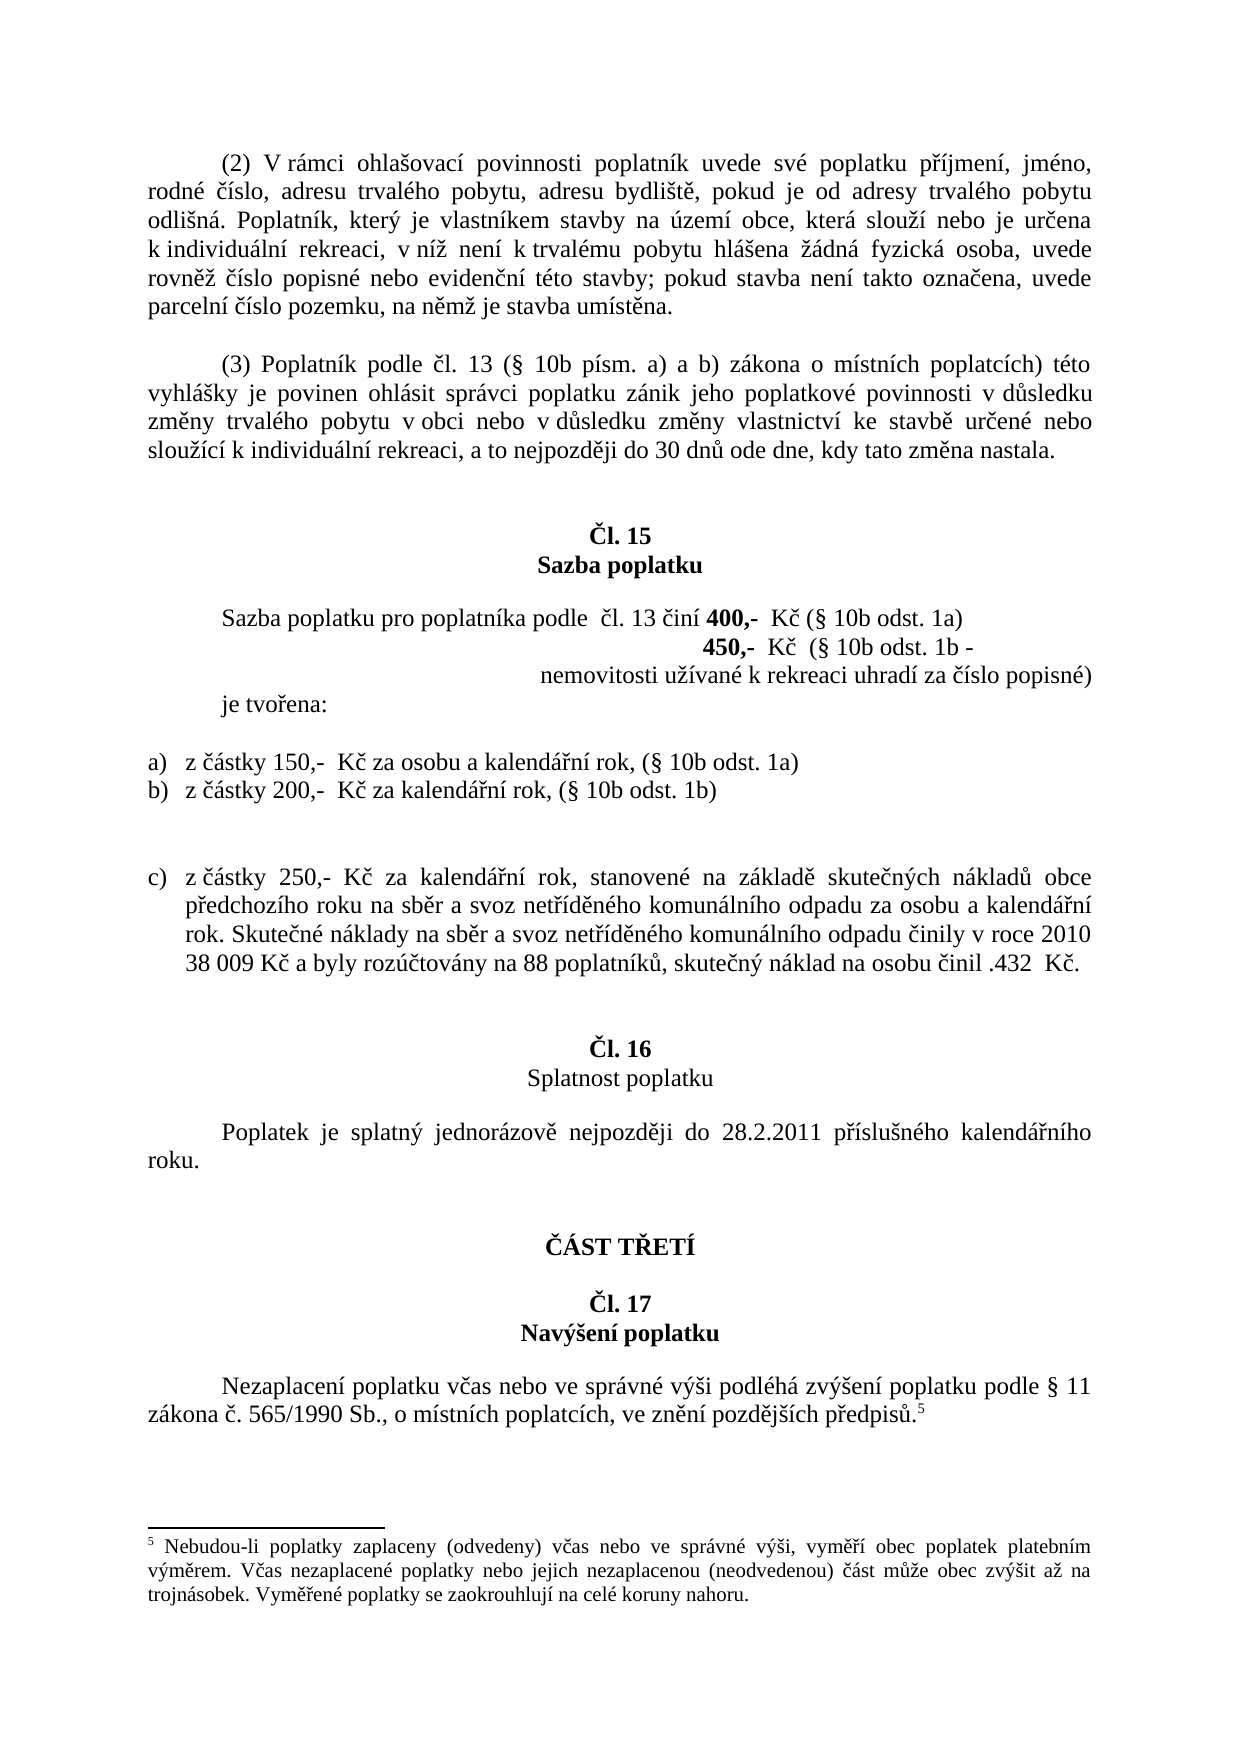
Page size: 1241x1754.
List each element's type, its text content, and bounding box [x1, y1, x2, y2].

text ČÁST TŘETÍ [148, 1232, 1093, 1260]
list z částky 250,- Kč za kalendářní rok, stanovené na základě skutečných nákladů obce předchozího roku na sběr a svoz netříděného komunálního odpadu za osobu a kalendářní rok. Skutečné náklady na sběr a svoz netříděného komunálního odpadu činily v roce 2010 38 009 Kč a byly rozúčtovány na 88 poplatníků, skutečný náklad na osobu činil .432 Kč. [148, 862, 1093, 977]
text Poplatek je splatný jednorázově nejpozději do 28.2.2011 příslušného kalendářního roku. [148, 1117, 1093, 1174]
text Čl. 17 [148, 1289, 1093, 1318]
text Nezaplacení poplatku včas nebo ve správné výši podléhá zvýšení poplatku podle § 11 zákona č. 565/1990 Sb., o místních poplatcích, ve znění pozdějších předpisů. [148, 1371, 1093, 1428]
text je tvořena: [148, 689, 1093, 718]
text (2) V rámci ohlašovací povinnosti poplatník uvede své poplatku příjmení, jméno, rodné číslo, adresu trvalého pobytu, adresu bydliště, pokud je od adresy trvalého pobytu odlišná. Poplatník, který je vlastníkem stavby na území obce, která slouží nebo je určena k individuální rekreaci, v níž není k trvalému pobytu hlášena žádná fyzická osoba, uvede rovněž číslo popisné nebo evidenční této stavby; pokud stavba není takto označena, uvede parcelní číslo pozemku, na němž je stavba umístěna. [148, 148, 1093, 320]
list z částky 200,- Kč za kalendářní rok, (§ 10b odst. 1b) [148, 775, 1093, 804]
text nemovitosti užívané k rekreaci uhradí za číslo popisné) [148, 660, 1093, 689]
text (3) Poplatník podle čl. 13 (§ 10b písm. a) a b) zákona o místních poplatcích) této vyhlášky je povinen ohlásit správci poplatku zánik jeho poplatkové povinnosti v důsledku změny trvalého pobytu v obci nebo v důsledku změny vlastnictví ke stavbě určené nebo sloužící k individuální rekreaci, a to nejpozději do 30 dnů ode dne, kdy tato změna nastala. [148, 349, 1093, 464]
subtitle Čl. 16 [148, 1034, 1093, 1063]
text Splatnost poplatku [148, 1063, 1093, 1092]
text Navýšení poplatku [148, 1318, 1093, 1347]
subtitle Sazba poplatku [148, 550, 1093, 579]
text Sazba poplatku pro poplatníka podle čl. 13 činí 400,- Kč (§ 10b odst. 1a) [148, 603, 1093, 632]
text Čl. 15 [148, 521, 1093, 550]
text 450,- Kč (§ 10b odst. 1b - [148, 632, 1093, 660]
list z částky 150,- Kč za osobu a kalendářní rok, (§ 10b odst. 1a) [148, 747, 1093, 775]
